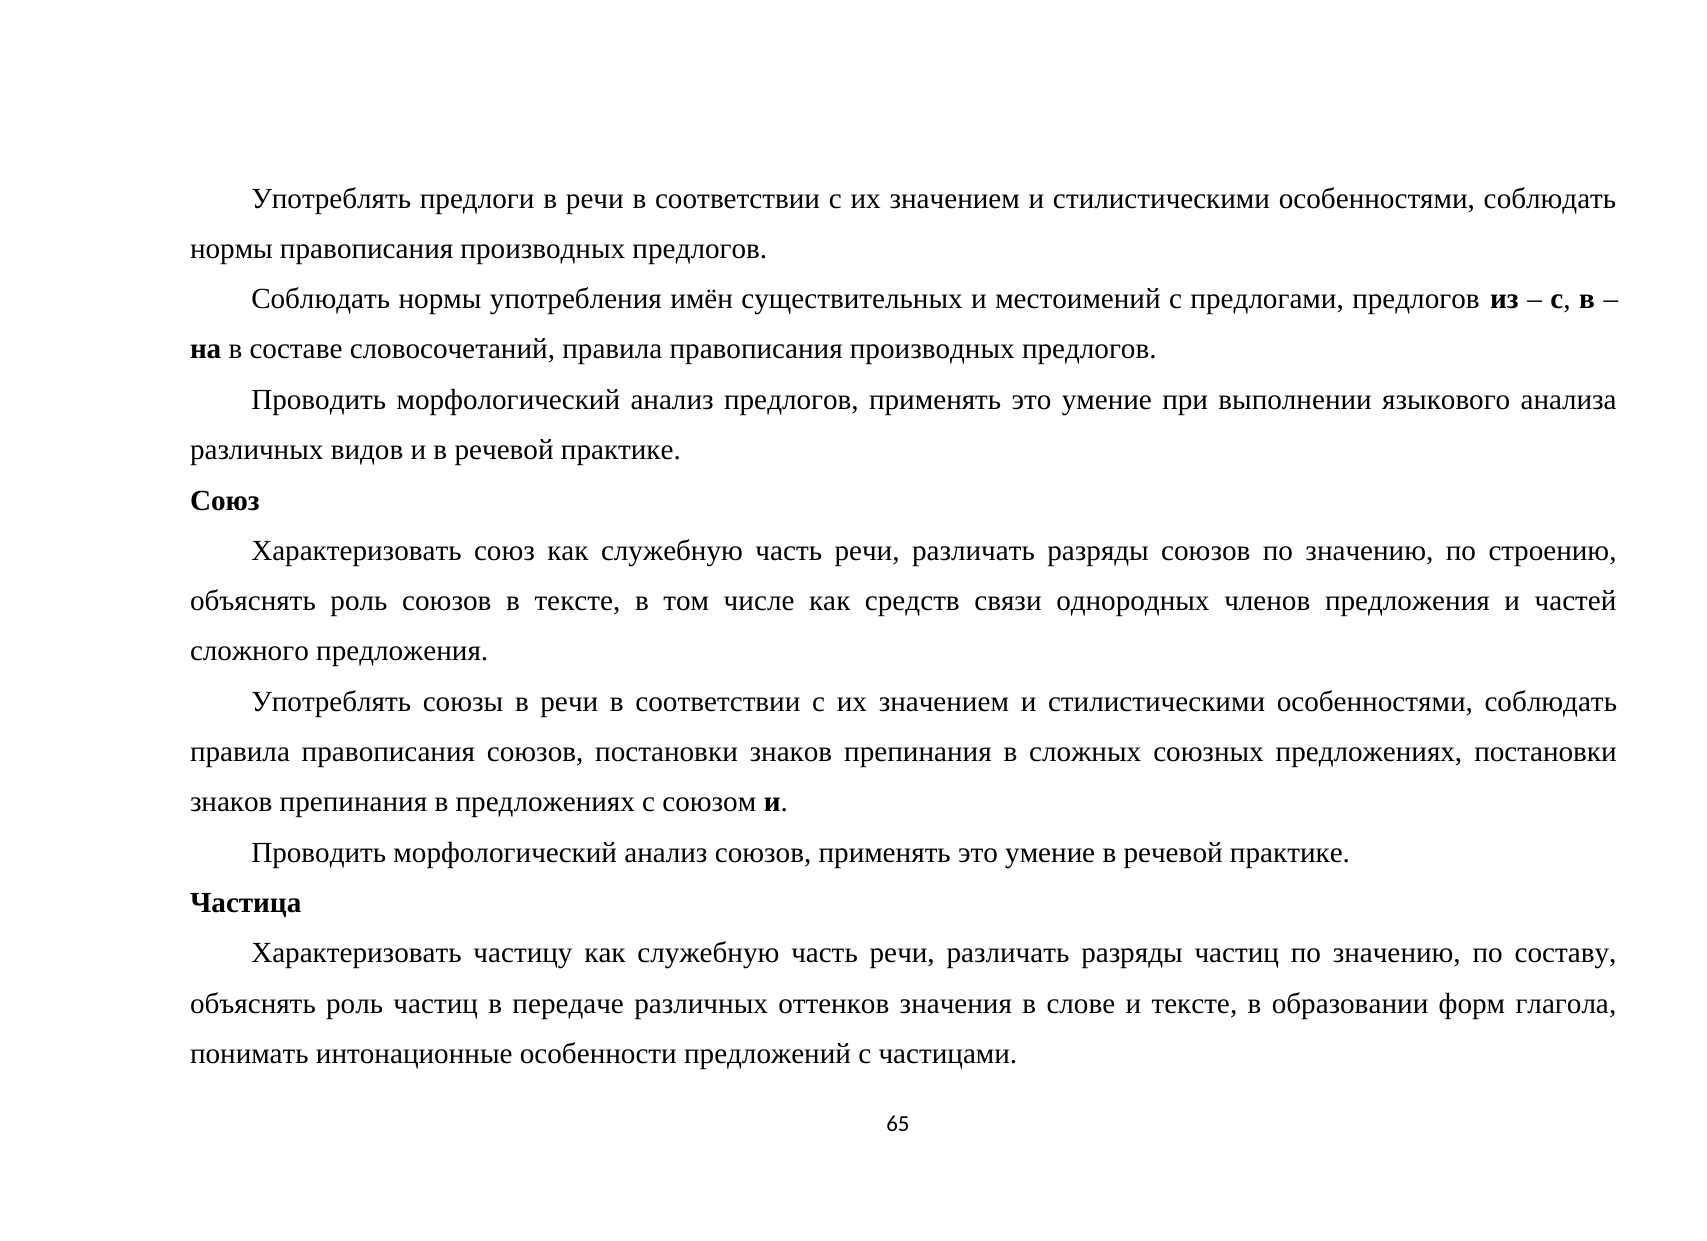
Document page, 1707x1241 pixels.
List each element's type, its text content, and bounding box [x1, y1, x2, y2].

text Употреблять предлоги в речи в соответствии с их значением и стилистическими особенностями, соблюдать нормы правописания производных предлогов. [190, 181, 1618, 264]
text Союз [190, 483, 1618, 516]
text Характеризовать частицу как служебную часть речи, различать разряды частиц по значению, по составу, объяснять роль частиц в передаче различных оттенков значения в слове и тексте, в образовании форм глагола, понимать интонационные особенности предложений с частицами. [190, 935, 1618, 1069]
text Проводить морфологический анализ предлогов, применять это умение при выполнении языкового анализа различных ­видов и в речевой практике. [190, 382, 1618, 466]
text Употреблять союзы в речи в соответствии с их значением и стилистическими особенностями, соблюдать правила правописания союзов, постановки знаков препинания в сложных союзных предложениях, постановки знаков препинания в предложениях с союзом и. [190, 684, 1618, 818]
text Частица [190, 885, 1618, 919]
text Характеризовать союз как служебную часть речи, различать разряды союзов по значению, по строению, объяснять роль сою­зов в тексте, в том числе как средств связи однородных членов предложения и частей сложного предложения. [190, 533, 1618, 667]
text Проводить морфологический анализ союзов, применять это умение в речевой практике. [190, 835, 1618, 868]
text Соблюдать нормы употребления имён существительных и местоимений с предлогами, предлогов из – с, в – на в составе словосочетаний, правила правописания производных предлогов. [190, 281, 1618, 365]
